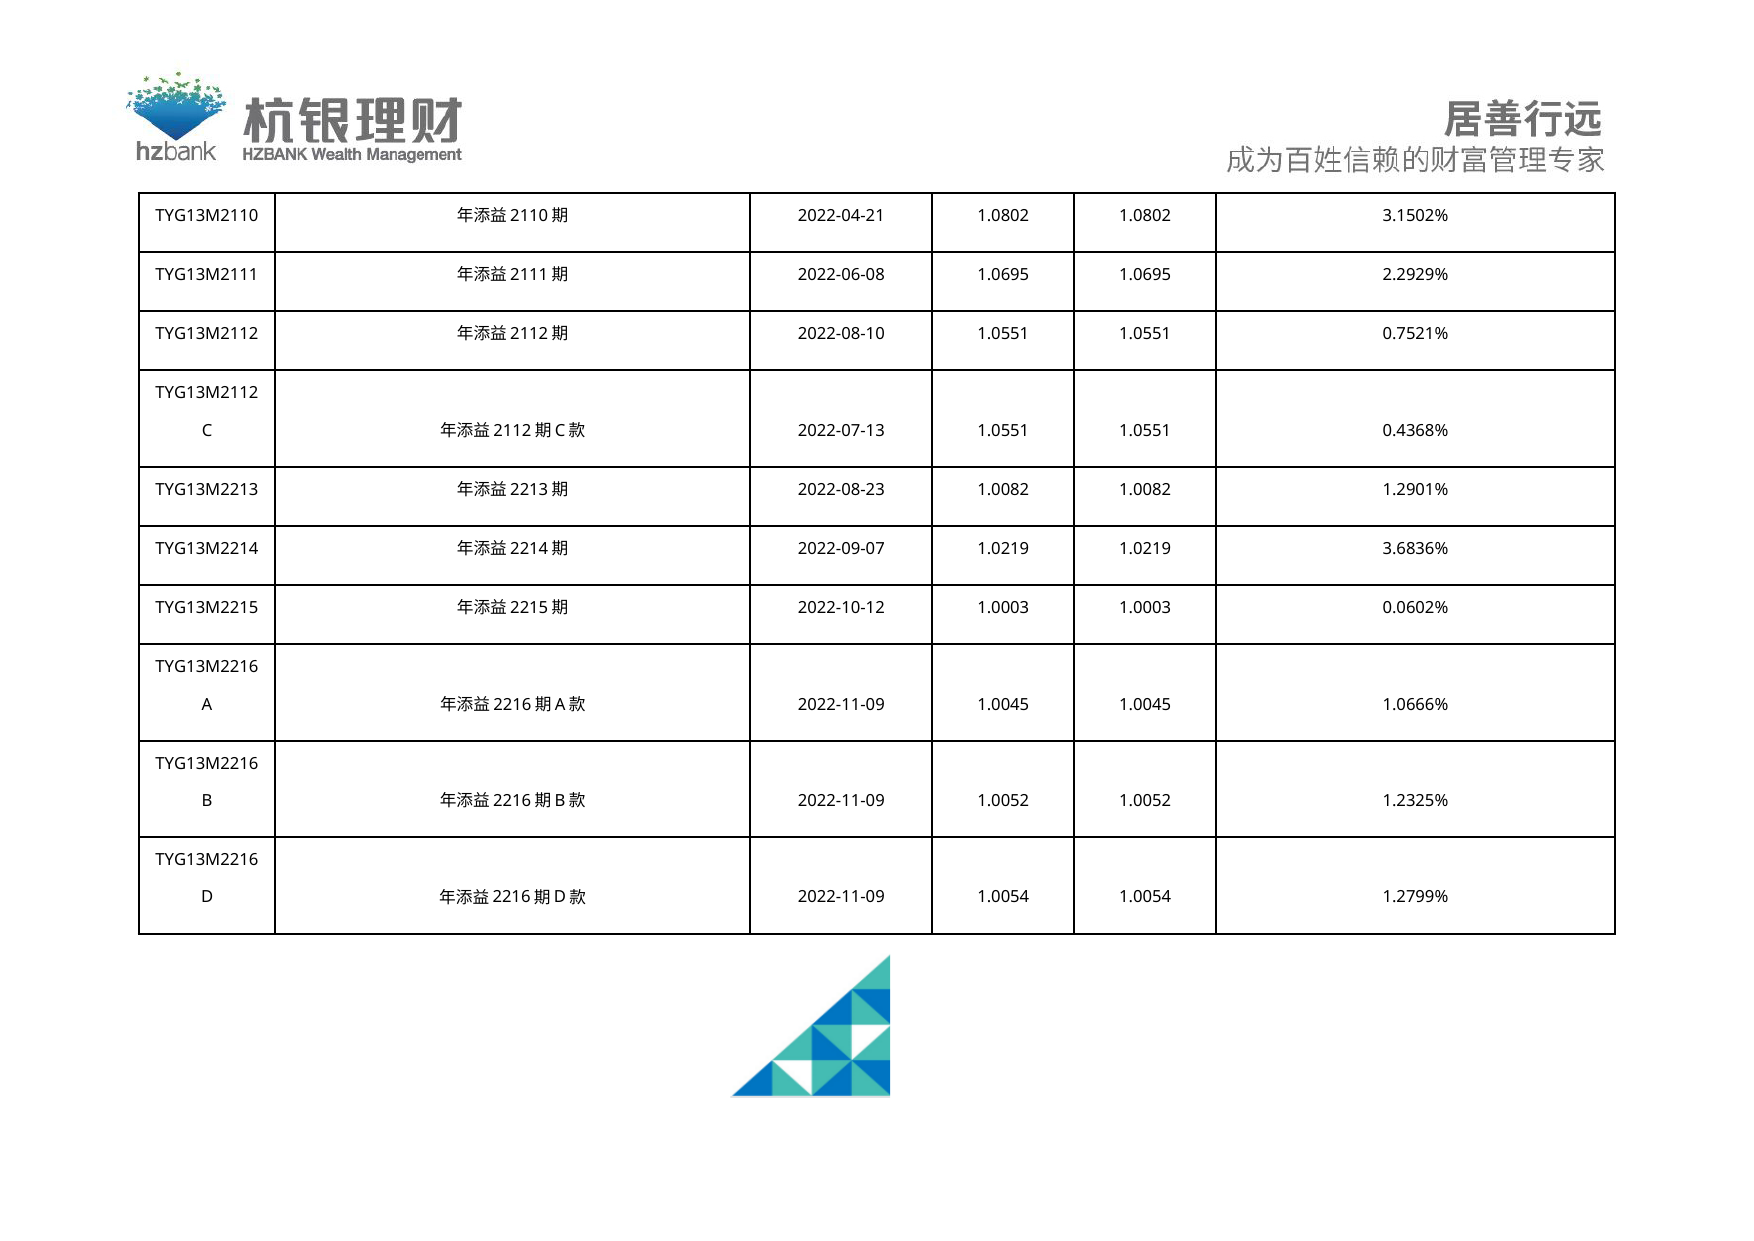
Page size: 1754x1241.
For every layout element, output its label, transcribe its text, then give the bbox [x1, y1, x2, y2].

table_cell TYG13M2216B [140, 742, 274, 836]
table_cell 1.0219 [933, 527, 1073, 584]
table_cell 1.2325% [1217, 742, 1614, 836]
table_cell 0.4368% [1217, 371, 1614, 466]
picture [1168, 77, 1726, 179]
table_cell 1.0551 [1075, 371, 1215, 466]
table_cell 1.2799% [1217, 838, 1614, 932]
table_cell 1.0003 [1075, 586, 1215, 643]
table_cell 1.0082 [933, 468, 1073, 525]
table_cell TYG13M2216D [140, 838, 274, 932]
table_cell 年添益2215期 [276, 586, 749, 643]
table_cell TYG13M2214 [140, 527, 274, 584]
table_cell 3.6836% [1217, 527, 1614, 584]
table_cell TYG13M2112C [140, 371, 274, 466]
table_cell 0.7521% [1217, 312, 1614, 369]
table_cell 1.0082 [1075, 468, 1215, 525]
table_cell 2022-08-10 [751, 312, 931, 369]
table_cell 1.0003 [933, 586, 1073, 643]
table_cell 年添益2112期C款 [276, 371, 749, 466]
table_cell 1.0802 [933, 194, 1073, 251]
table_cell 2022-10-12 [751, 586, 931, 643]
table_cell 2022-08-23 [751, 468, 931, 525]
table_cell 1.0045 [933, 645, 1073, 739]
table_cell 1.0054 [933, 838, 1073, 932]
table_cell 3.1502% [1217, 194, 1614, 251]
table_cell 2022-06-08 [751, 253, 931, 310]
table_cell 年添益2214期 [276, 527, 749, 584]
table_cell 年添益2111期 [276, 253, 749, 310]
table_cell 2022-11-09 [751, 645, 931, 739]
table_cell 年添益2216期D款 [276, 838, 749, 932]
table_cell 年添益2216期A款 [276, 645, 749, 739]
table_cell TYG13M2216A [140, 645, 274, 739]
table_cell TYG13M2111 [140, 253, 274, 310]
table_cell TYG13M2110 [140, 194, 274, 251]
picture [730, 943, 891, 1098]
table_cell 年添益2216期B款 [276, 742, 749, 836]
picture [4, 40, 548, 181]
table_cell 0.0602% [1217, 586, 1614, 643]
table_cell 年添益2213期 [276, 468, 749, 525]
table_cell 2022-11-09 [751, 742, 931, 836]
table_cell TYG13M2215 [140, 586, 274, 643]
table_cell 1.0551 [1075, 312, 1215, 369]
table_cell 1.0551 [933, 312, 1073, 369]
table_cell 2022-09-07 [751, 527, 931, 584]
table_cell 1.0219 [1075, 527, 1215, 584]
table_cell 1.0802 [1075, 194, 1215, 251]
table_cell 1.0551 [933, 371, 1073, 466]
table_cell 2022-07-13 [751, 371, 931, 466]
table_cell 1.0666% [1217, 645, 1614, 739]
table_cell TYG13M2112 [140, 312, 274, 369]
table_cell 2.2929% [1217, 253, 1614, 310]
table_cell 1.0695 [1075, 253, 1215, 310]
table_cell 1.2901% [1217, 468, 1614, 525]
table_cell 年添益2110期 [276, 194, 749, 251]
table_cell TYG13M2213 [140, 468, 274, 525]
table_cell 1.0052 [933, 742, 1073, 836]
table_cell 1.0054 [1075, 838, 1215, 932]
table_cell 1.0695 [933, 253, 1073, 310]
table_cell 1.0052 [1075, 742, 1215, 836]
table_cell 2022-04-21 [751, 194, 931, 251]
table_cell 年添益2112期 [276, 312, 749, 369]
table_cell 2022-11-09 [751, 838, 931, 932]
table_cell 1.0045 [1075, 645, 1215, 739]
